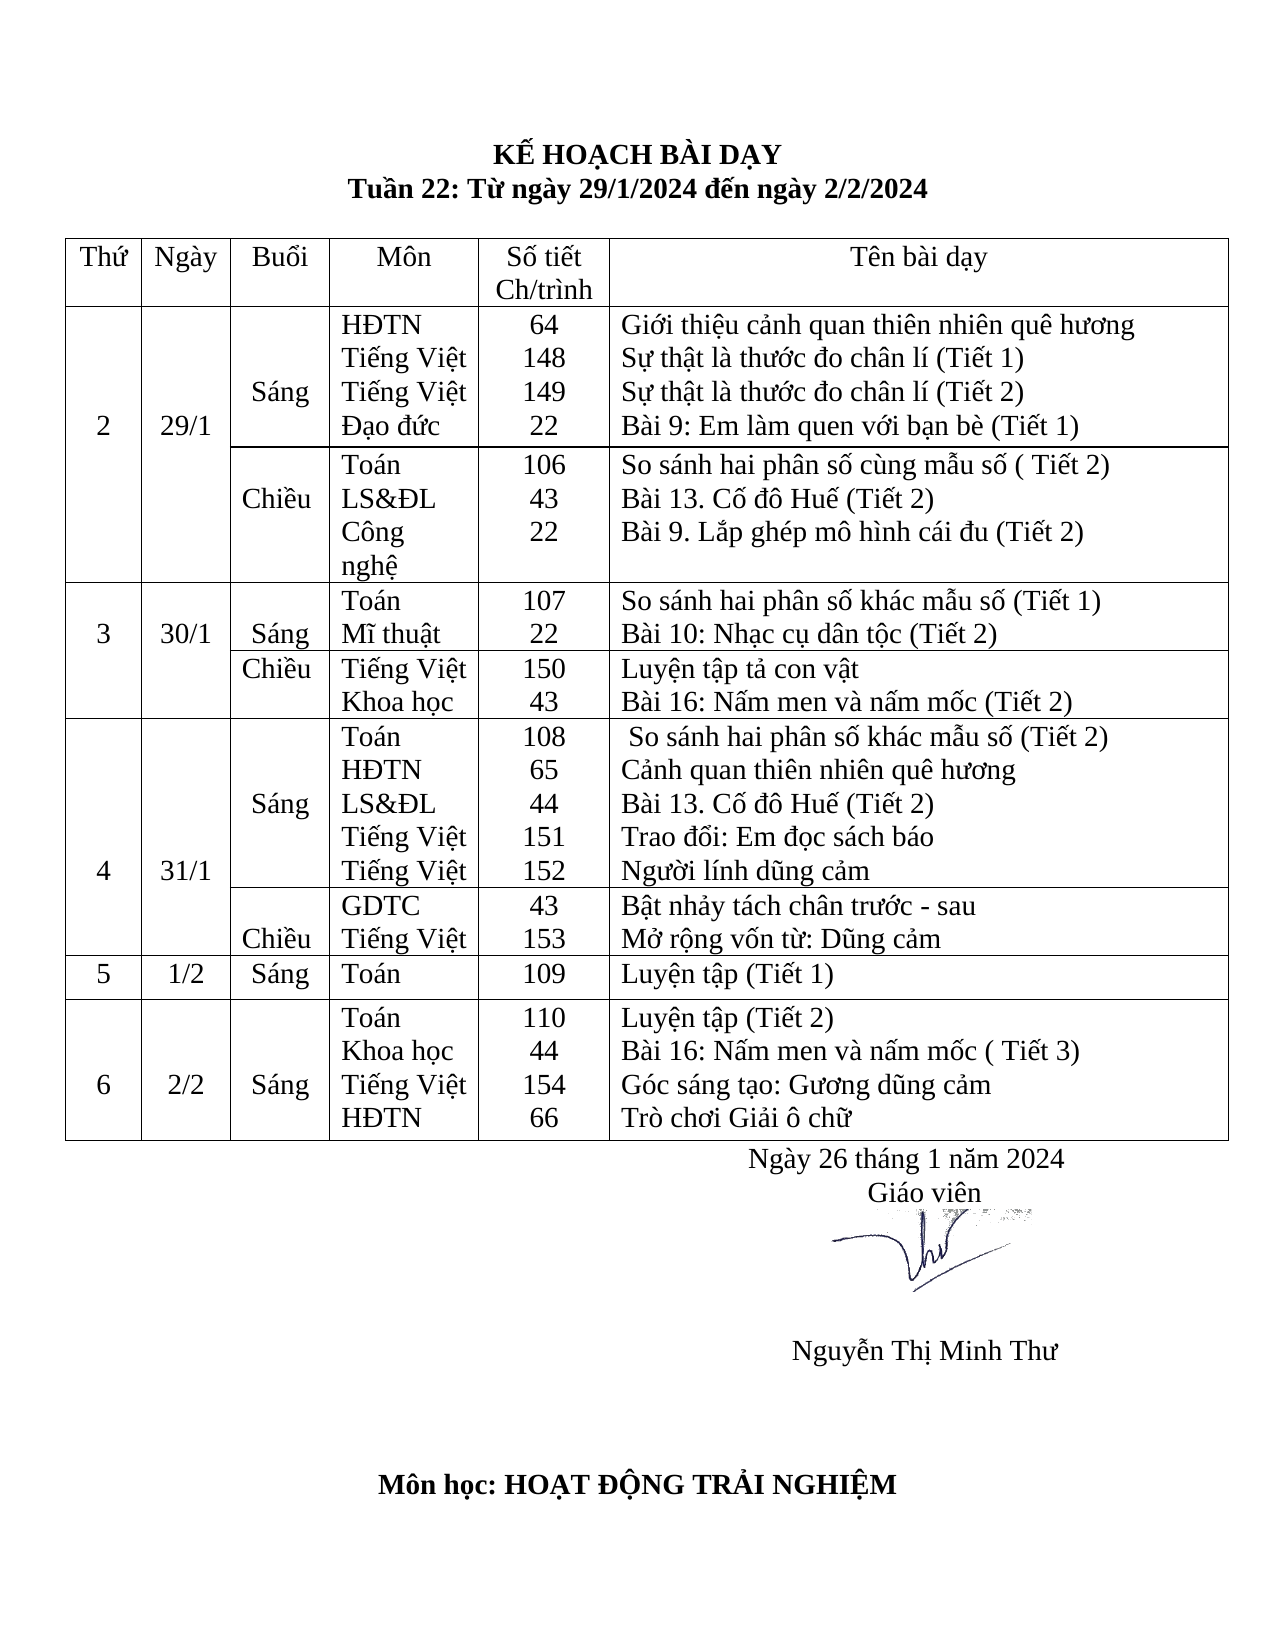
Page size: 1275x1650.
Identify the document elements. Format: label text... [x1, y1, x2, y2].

table_cell 1/2 [142, 956, 230, 999]
table_header Tên bài dạy [610, 239, 1228, 306]
table_cell 64 148 149 22 [479, 307, 609, 446]
table_cell 2/2 [142, 1000, 230, 1140]
table_cell 109 [479, 956, 609, 999]
text Môn học: HOẠT ĐỘNG TRẢI NGHIỆM [150, 1467, 1125, 1501]
table_cell Luyện tập (Tiết 1) [610, 956, 1228, 999]
text KẾ HOẠCH BÀI DẠY [150, 137, 1125, 171]
table_cell Toán Mĩ thuật [330, 583, 478, 650]
text Nguyễn Thị Minh Thư [150, 1333, 1125, 1366]
table_cell Chiều [231, 651, 329, 718]
table_cell 43 153 [479, 888, 609, 955]
table_cell 2 [66, 307, 141, 582]
table_cell Sáng [231, 1000, 329, 1140]
table_cell Toán LS&ĐL Công nghệ [330, 448, 478, 582]
table_cell Tiếng Việt Khoa học [330, 651, 478, 718]
table_cell So sánh hai phân số khác mẫu số (Tiết 1) Bài 10: Nhạc cụ dân tộc (Tiết 2) [610, 583, 1228, 650]
table_cell Toán HĐTN LS&ĐL Tiếng Việt Tiếng Việt [330, 719, 478, 887]
table_cell GDTC Tiếng Việt [330, 888, 478, 955]
table_cell Sáng [231, 307, 329, 446]
table_cell 5 [66, 956, 141, 999]
table_cell 3 [66, 583, 141, 718]
table_cell So sánh hai phân số khác mẫu số (Tiết 2) Cảnh quan thiên nhiên quê hương Bài 13. Cố đô Huế (Tiết 2) Trao đổi: Em đọc sách báo Người lính dũng cảm [610, 719, 1228, 887]
table_cell 31/1 [142, 719, 230, 955]
table_cell 150 43 [479, 651, 609, 718]
table_cell Luyện tập tả con vật Bài 16: Nấm men và nấm mốc (Tiết 2) [610, 651, 1228, 718]
table_cell So sánh hai phân số cùng mẫu số ( Tiết 2) Bài 13. Cố đô Huế (Tiết 2) Bài 9. Lắp ghép mô hình cái đu (Tiết 2) [610, 448, 1228, 582]
table_cell Chiều [231, 448, 329, 582]
table_cell 108 65 44 151 152 [479, 719, 609, 887]
table_cell Toán Khoa học Tiếng Việt HĐTN [330, 1000, 478, 1140]
table_cell Sáng [231, 719, 329, 887]
table_cell Bật nhảy tách chân trước - sau Mở rộng vốn từ: Dũng cảm [610, 888, 1228, 955]
text Giáo viên [150, 1175, 1125, 1208]
text Ngày 26 tháng 1 năm 2024 [150, 1141, 1125, 1175]
table_header Thứ [66, 239, 141, 306]
table_cell 29/1 [142, 307, 230, 582]
table_cell 110 44 154 66 [479, 1000, 609, 1140]
table_cell 4 [66, 719, 141, 955]
table_cell Sáng [231, 583, 329, 650]
table_cell Giới thiệu cảnh quan thiên nhiên quê hương Sự thật là thước đo chân lí (Tiết 1) Sự thật là thước đo chân lí (Tiết 2) Bài 9: Em làm quen với bạn bè (Tiết 1) [610, 307, 1228, 446]
table_header Môn [330, 239, 478, 306]
table_cell Chiều [231, 888, 329, 955]
table_cell 106 43 22 [479, 448, 609, 582]
table_header Buổi [231, 239, 329, 306]
table_cell HĐTN Tiếng Việt Tiếng Việt Đạo đức [330, 307, 478, 446]
table_cell 30/1 [142, 583, 230, 718]
table_cell 107 22 [479, 583, 609, 650]
picture [806, 1209, 1032, 1292]
text Tuần 22: Từ ngày 29/1/2024 đến ngày 2/2/2024 [150, 171, 1125, 204]
table_cell Sáng [231, 956, 329, 999]
table_cell Luyện tập (Tiết 2) Bài 16: Nấm men và nấm mốc ( Tiết 3) Góc sáng tạo: Gương dũng cảm Trò chơi Giải ô chữ [610, 1000, 1228, 1140]
table_cell Toán [330, 956, 478, 999]
table_cell 6 [66, 1000, 141, 1140]
table_header Ngày [142, 239, 230, 306]
table_header Số tiết Ch/trình [479, 239, 609, 306]
